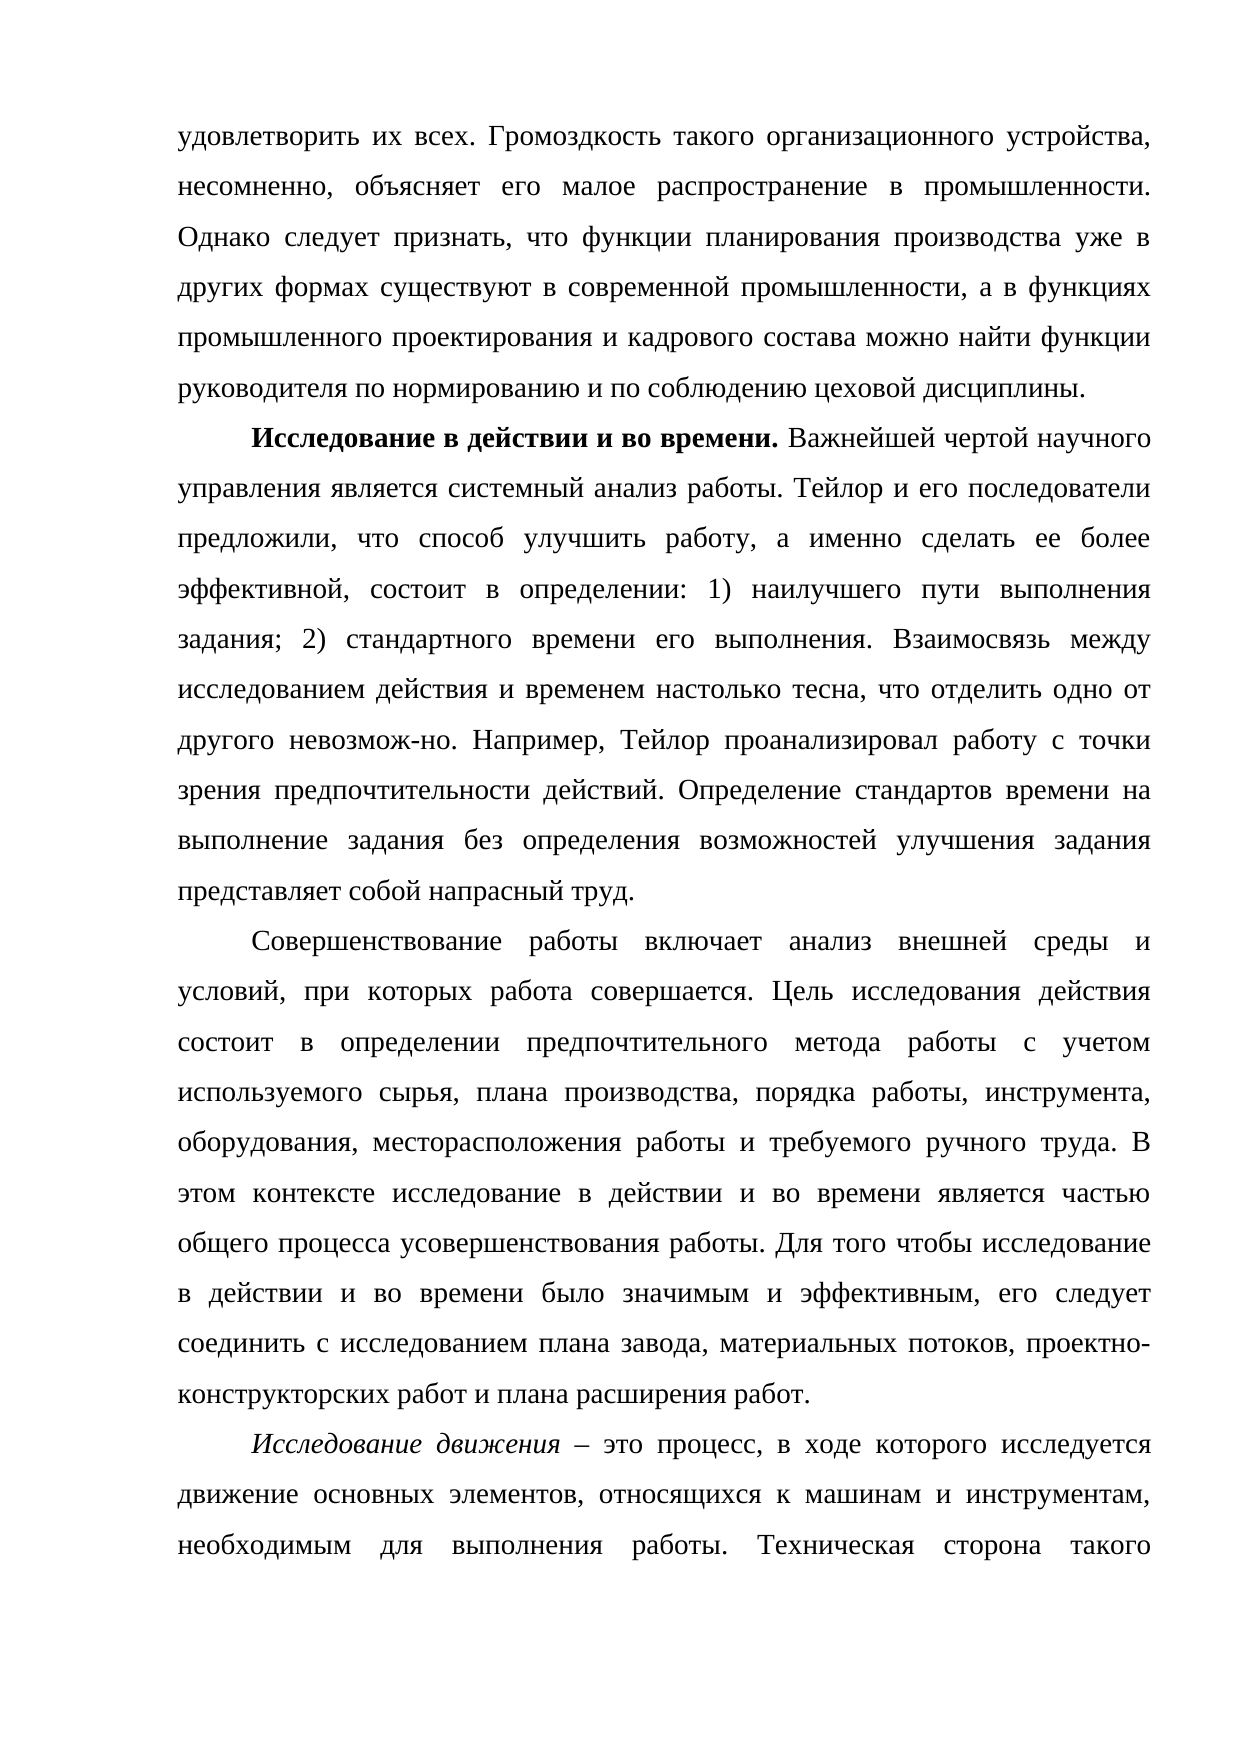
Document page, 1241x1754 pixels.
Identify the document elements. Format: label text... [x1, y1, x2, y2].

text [177, 1426, 1152, 1560]
text Совершенствование работы включает анализ внешней среды и условий, при которых работа совершается. Цель исследования действия состоит в определении предпочтительного метода работы с учетом используемого сырья, плана производства, порядка работы, инструмента, оборудования, месторасположения работы и требуемого ручного труда. В этом контексте исследование в действии и во времени является частью общего процесса усовершенствования работы. Для того чтобы исследование в действии и во времени было значимым и эффективным, его следует соединить с исследованием плана завода, материальных потоков, проектно-конструкторских работ и плана расширения работ. [177, 923, 1152, 1409]
text Исследование в действии и во времени. Важнейшей чертой научного управления является системный анализ работы. Тейлор и его последователи предложили, что способ улучшить работу, а именно сделать ее более эффективной, состоит в определении: 1) наилучшего пути выполнения задания; 2) стандартного времени его выполнения. Взаимосвязь между исследованием действия и временем настолько тесна, что отделить одно от другого невозмож-но. Например, Тейлор проанализировал работу с точки зрения предпочтительности действий. Определение стандартов времени на выполнение задания без определения возможностей улучшения задания представляет собой напрасный труд. [177, 420, 1152, 906]
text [177, 118, 1152, 403]
